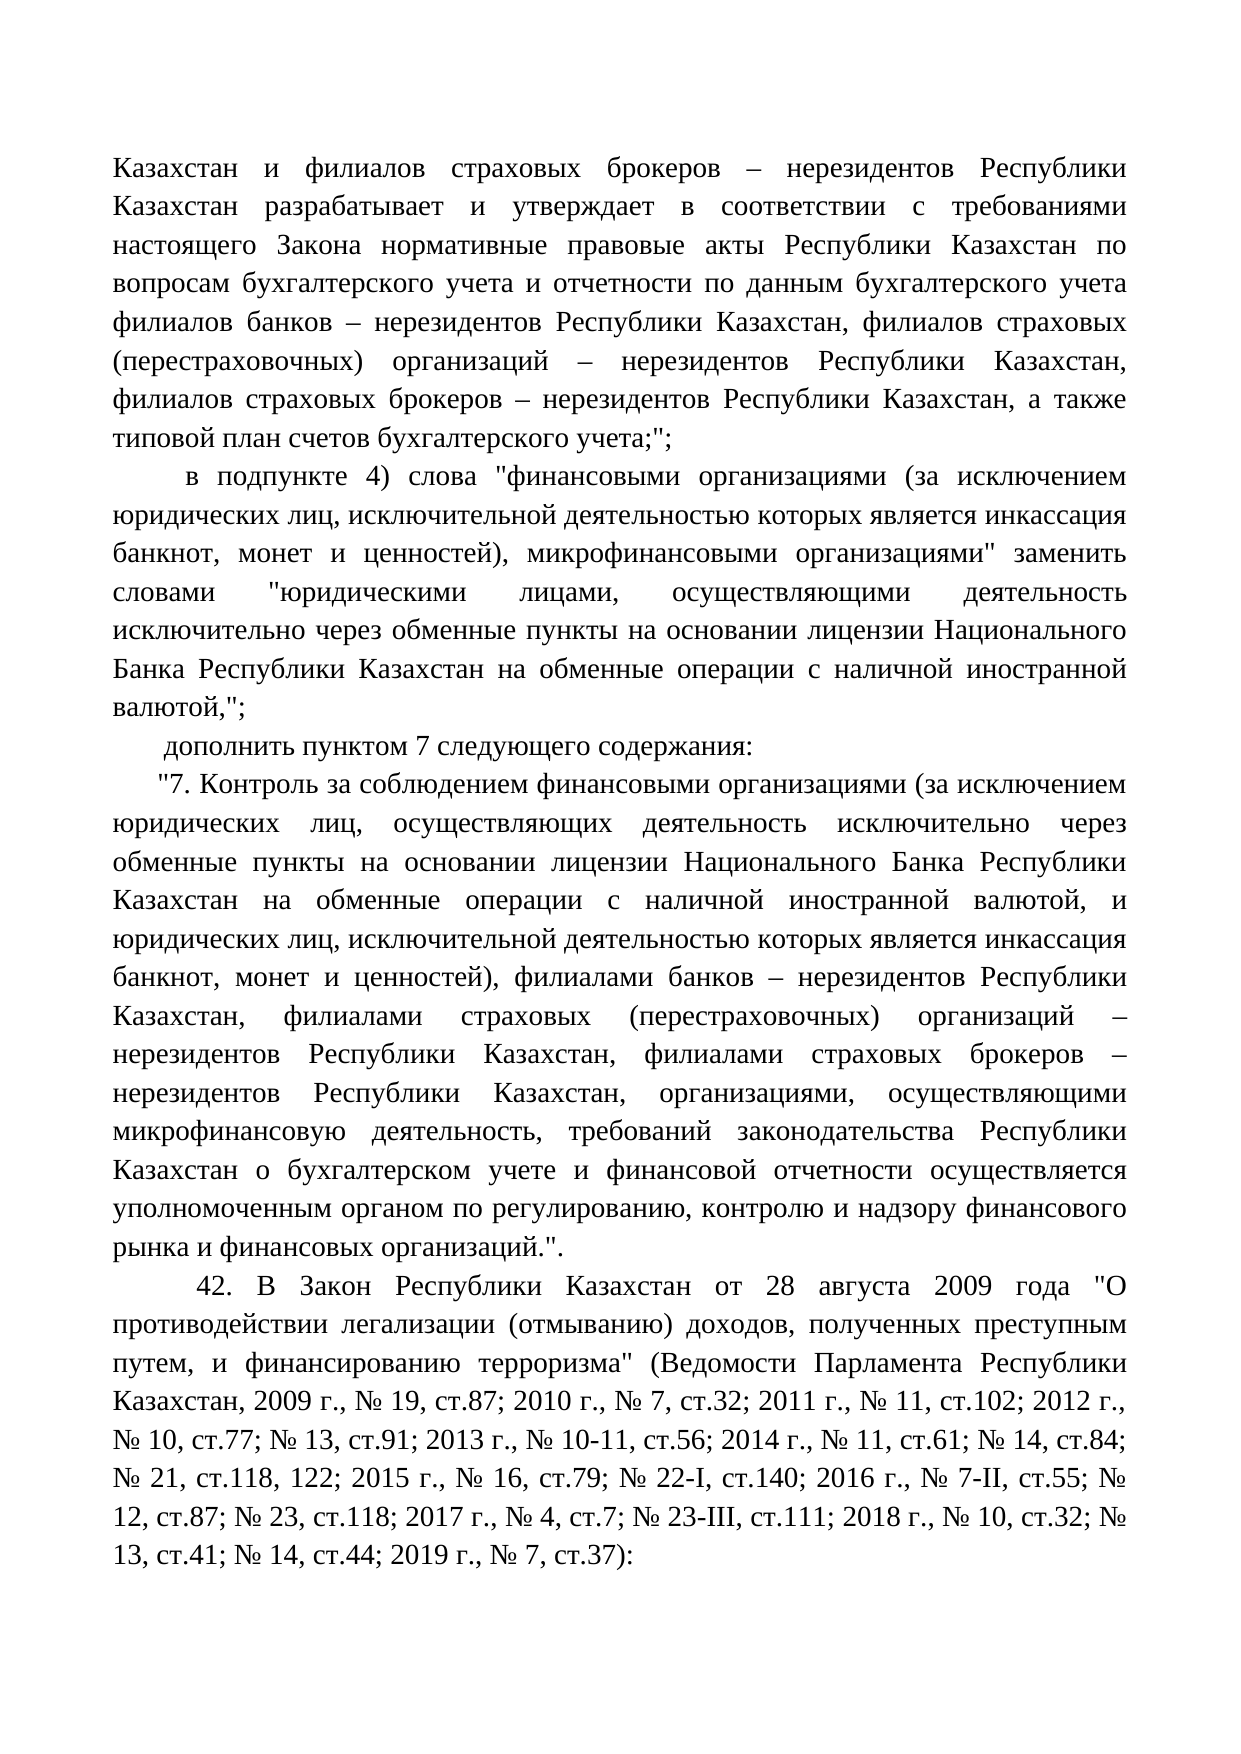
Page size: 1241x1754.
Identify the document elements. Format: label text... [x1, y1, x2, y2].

text дополнить пунктом 7 следующего содержания: [112, 728, 1128, 762]
text 42. В Закон Республики Казахстан от 28 августа 2009 года "О противодействии легализации (отмыванию) доходов, полученных преступным путем, и финансированию терроризма" (Ведомости Парламента Республики Казахстан, 2009 г., № 19, ст.87; 2010 г., № 7, ст.32; 2011 г., № 11, ст.102; 2012 г., № 10, ст.77; № 13, ст.91; 2013 г., № 10-11, ст.56; 2014 г., № 11, ст.61; № 14, ст.84; № 21, ст.118, 122; 2015 г., № 16, ст.79; № 22-І, ст.140; 2016 г., № 7-II, ст.55; № 12, ст.87; № 23, ст.118; 2017 г., № 4, ст.7; № 23-III, ст.111; 2018 г., № 10, ст.32; № 13, ст.41; № 14, ст.44; 2019 г., № 7, ст.37): [112, 1268, 1128, 1571]
text "7. Контроль за соблюдением финансовыми организациями (за исключением юридических лиц, осуществляющих деятельность исключительно через обменные пункты на основании лицензии Национального Банка Республики Казахстан на обменные операции с наличной иностранной валютой, и юридических лиц, исключительной деятельностью которых является инкассация банкнот, монет и ценностей), филиалами банков – нерезидентов Республики Казахстан, филиалами страховых (перестраховочных) организаций – нерезидентов Республики Казахстан, филиалами страховых брокеров – нерезидентов Республики Казахстан, организациями, осуществляющими микрофинансовую деятельность, требований законодательства Республики Казахстан о бухгалтерском учете и финансовой отчетности осуществляется уполномоченным органом по регулированию, контролю и надзору финансового рынка и финансовых организаций.". [112, 767, 1128, 1263]
text в подпункте 4) слова "финансовыми организациями (за исключением юридических лиц, исключительной деятельностью которых является инкассация банкнот, монет и ценностей), микрофинансовыми организациями" заменить словами "юридическими лицами, осуществляющими деятельность исключительно через обменные пункты на основании лицензии Национального Банка Республики Казахстан на обменные операции с наличной иностранной валютой,"; [112, 458, 1128, 723]
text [112, 150, 1128, 453]
